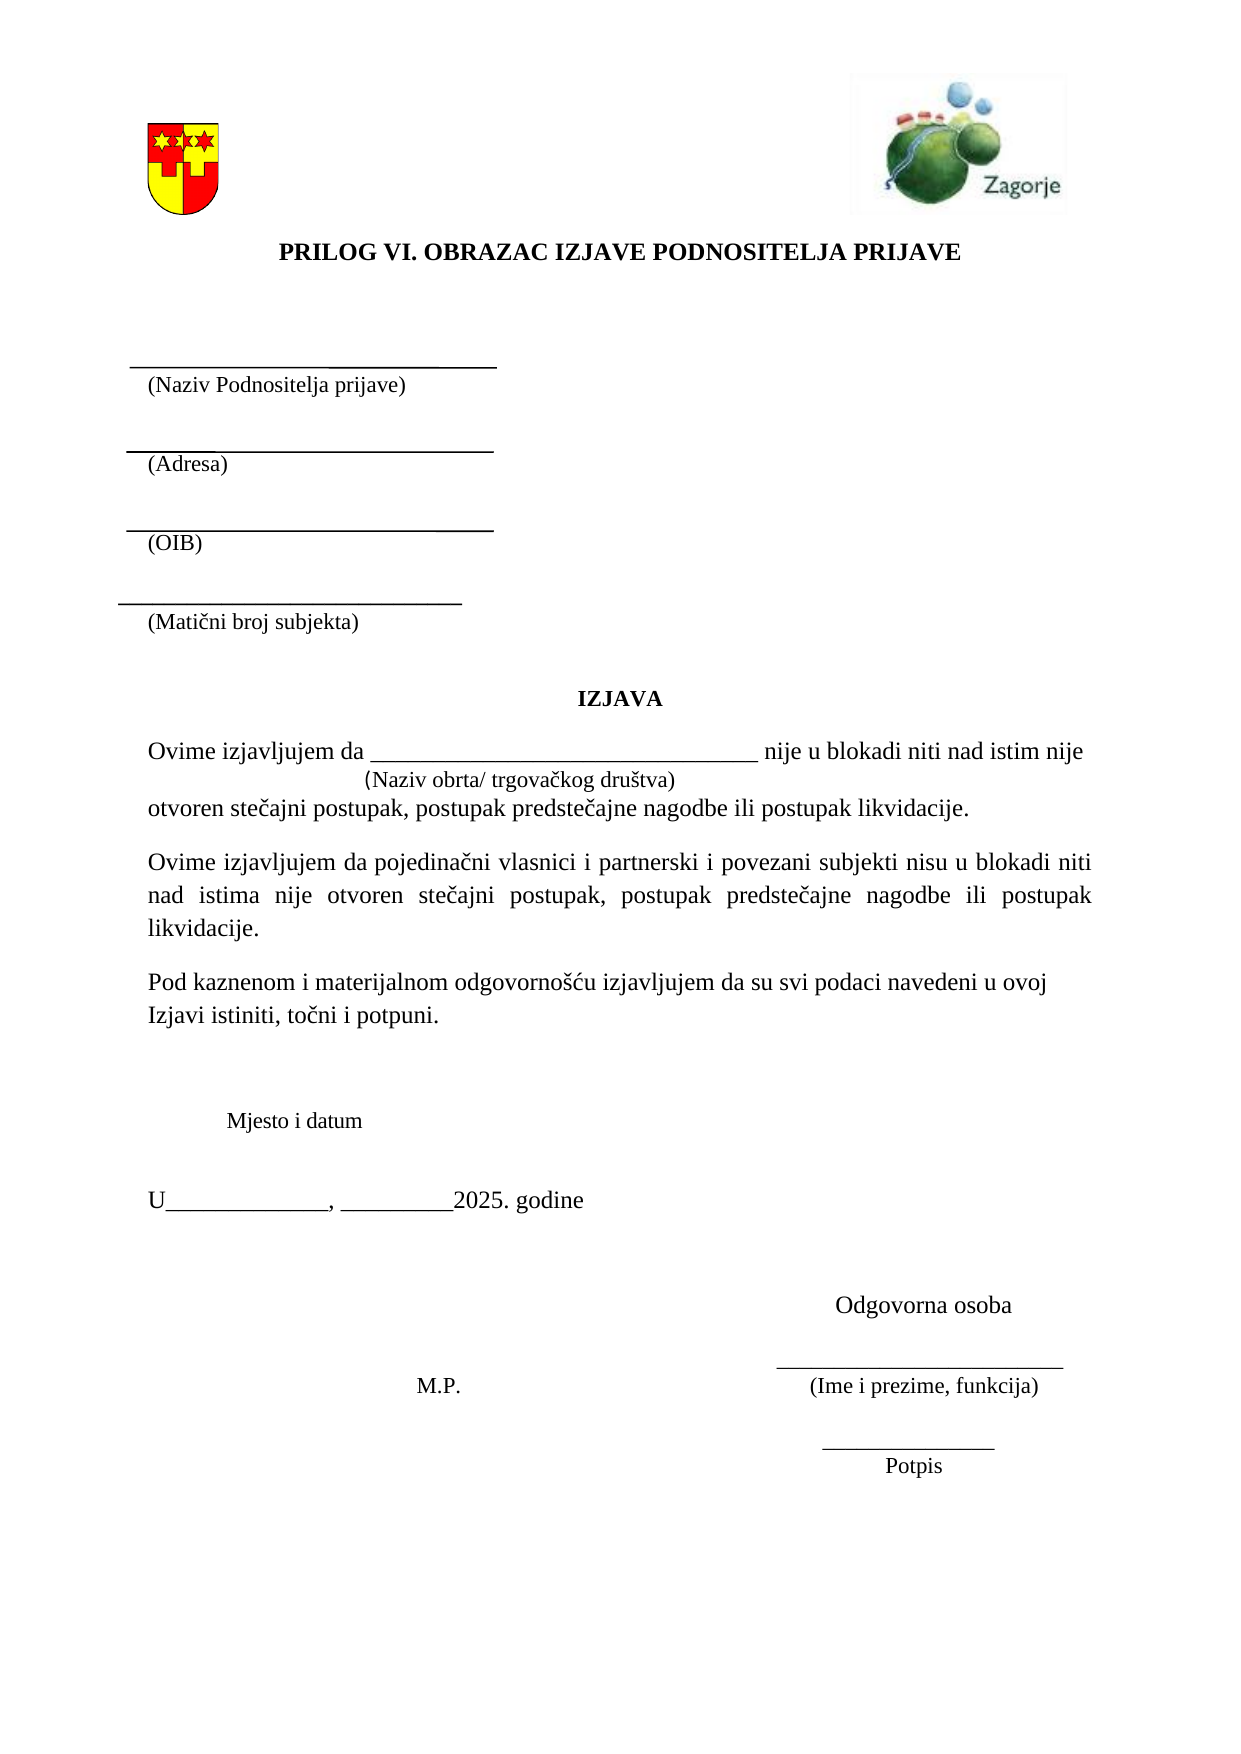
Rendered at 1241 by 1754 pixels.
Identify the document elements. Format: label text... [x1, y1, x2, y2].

text Odgovorna osoba [148, 1290, 1093, 1319]
picture [849, 73, 1068, 215]
text (Naziv Podnositelja prijave) [148, 371, 1093, 397]
text _________________________ [148, 1345, 1093, 1372]
text Potpis [148, 1452, 1093, 1479]
text Ovime izjavljujem da _______________________________ nije u blokadi niti nad istim nije [148, 736, 1093, 765]
text _______________ [148, 1426, 1093, 1452]
text (Adresa) [148, 450, 1093, 476]
text M.P. (Ime i prezime, funkcija) [148, 1372, 1093, 1398]
text Pod kaznenom i materijalnom odgovornošću izjavljujem da su svi podaci navedeni u ovoj Izjavi istiniti, točni i potpuni. [148, 967, 1093, 1028]
text otvoren stečajni postupak, postupak predstečajne nagodbe ili postupak likvidacije. [148, 793, 1093, 822]
text (OIB) [148, 529, 1093, 555]
text Ovime izjavljujem da pojedinačni vlasnici i partnerski i povezani subjekti nisu u blokadi niti nad istima nije otvoren stečajni postupak, postupak predstečajne nagodbe ili postupak likvidacije. [148, 847, 1093, 942]
text (Naziv obrta/ trgovačkog društva) [148, 765, 1093, 793]
text IZJAVA [148, 685, 1093, 712]
text Mjesto i datum [148, 1107, 1093, 1134]
text U_____________, _________2025. godine [148, 1185, 1093, 1214]
text (Matični broj subjekta) [148, 608, 1093, 634]
text ______________________________ [118, 581, 1093, 608]
picture [147, 123, 219, 215]
